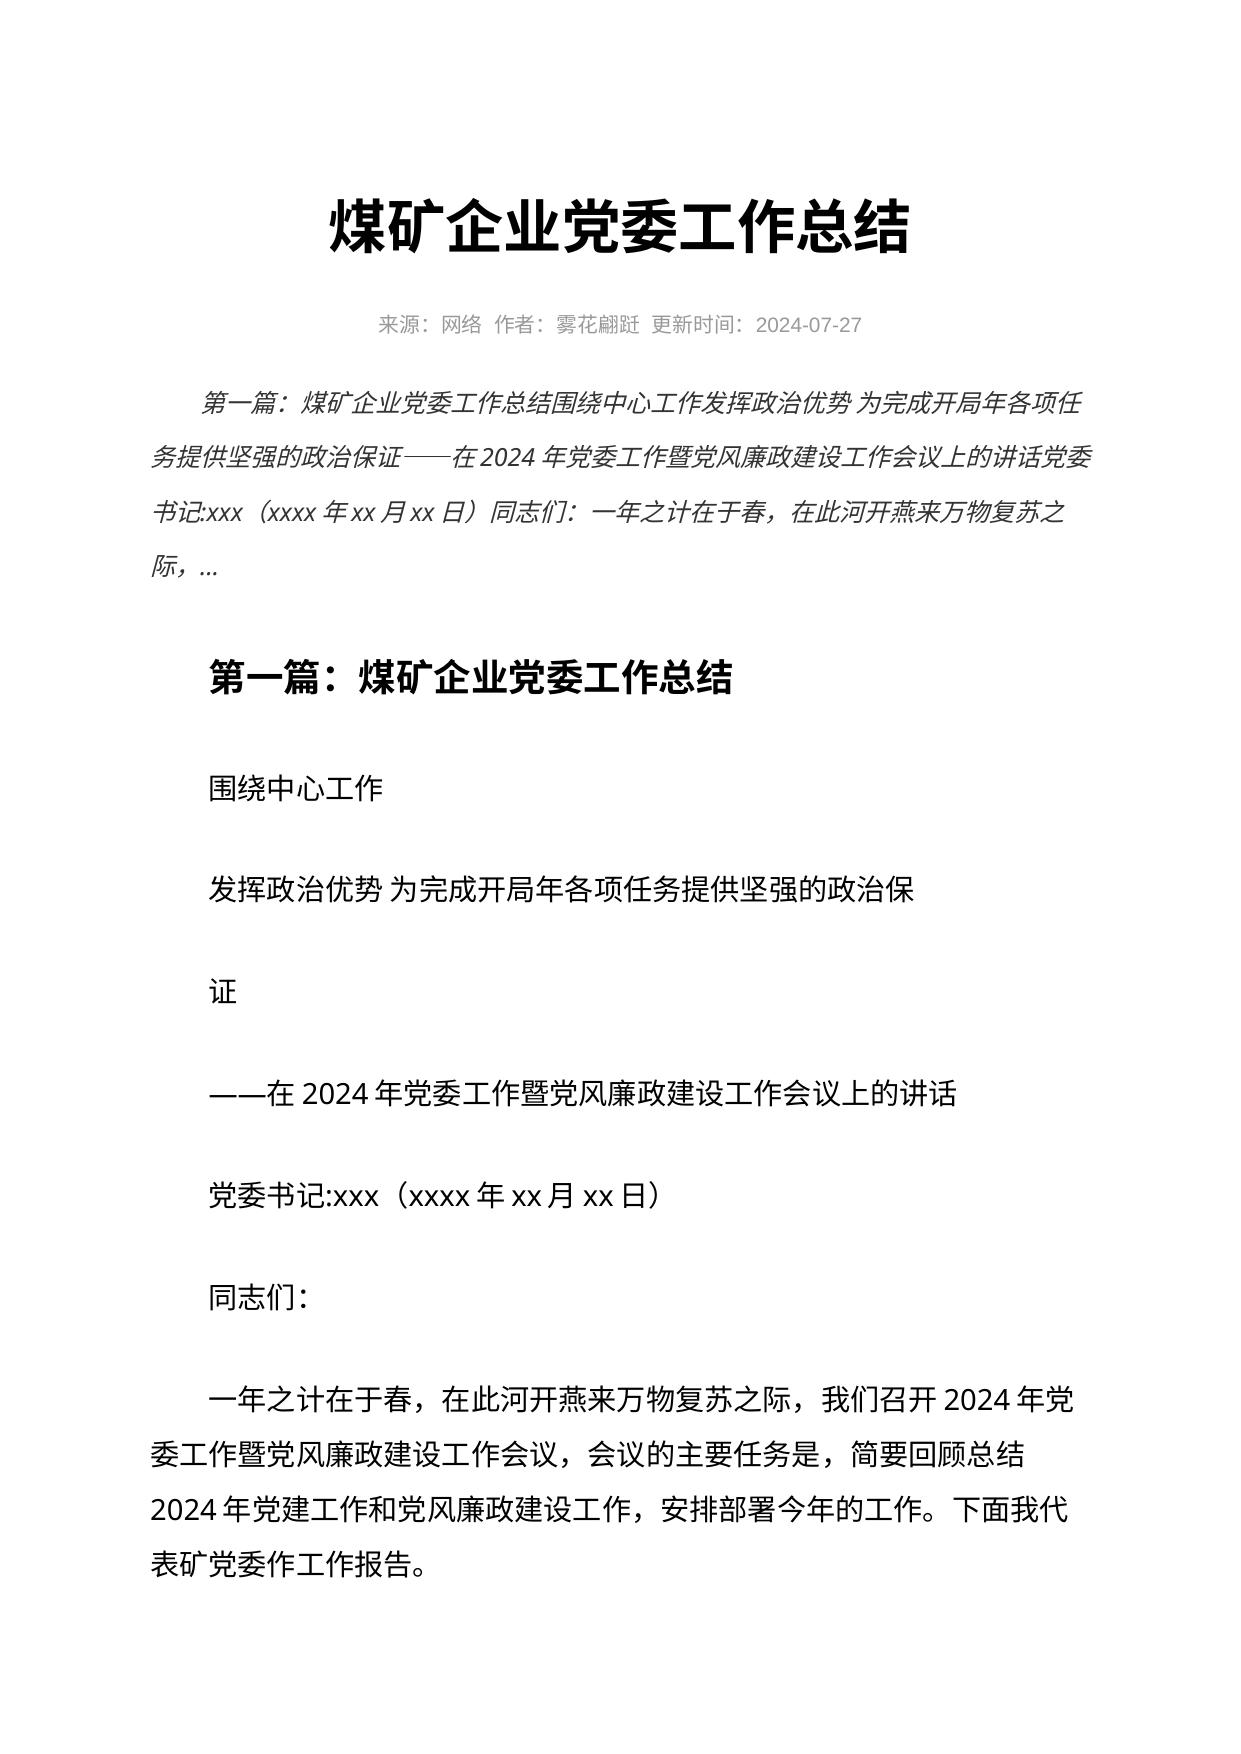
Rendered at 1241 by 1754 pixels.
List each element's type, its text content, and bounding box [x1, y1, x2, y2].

text 证 [150, 969, 1090, 1011]
text 围绕中心工作 [150, 765, 1090, 807]
text 第一篇：煤矿企业党委工作总结围绕中心工作发挥政治优势 为完成开局年各项任务提供坚强的政治保证——在2024年党委工作暨党风廉政建设工作会议上的讲话党委书记:xxx（xxxx年xx月xx日）同志们：一年之计在于春，在此河开燕来万物复苏之际，... [150, 383, 1090, 583]
text 发挥政治优势 为完成开局年各项任务提供坚强的政治保 [150, 867, 1090, 909]
text 一年之计在于春，在此河开燕来万物复苏之际，我们召开2024年党委工作暨党风廉政建设工作会议，会议的主要任务是，简要回顾总结2024年党建工作和党风廉政建设工作，安排部署今年的工作。下面我代表矿党委作工作报告。 [150, 1376, 1090, 1583]
subtitle 煤矿企业党委工作总结 [150, 181, 1090, 266]
text 党委书记:xxx（xxxx年xx月xx日） [150, 1172, 1090, 1215]
text 第一篇：煤矿企业党委工作总结 [150, 648, 1090, 702]
text ——在2024年党委工作暨党风廉政建设工作会议上的讲话 [150, 1071, 1090, 1113]
text 同志们： [150, 1274, 1090, 1317]
text 来源：网络 作者：雾花翩跹 更新时间：2024-07-27 [150, 313, 1090, 337]
